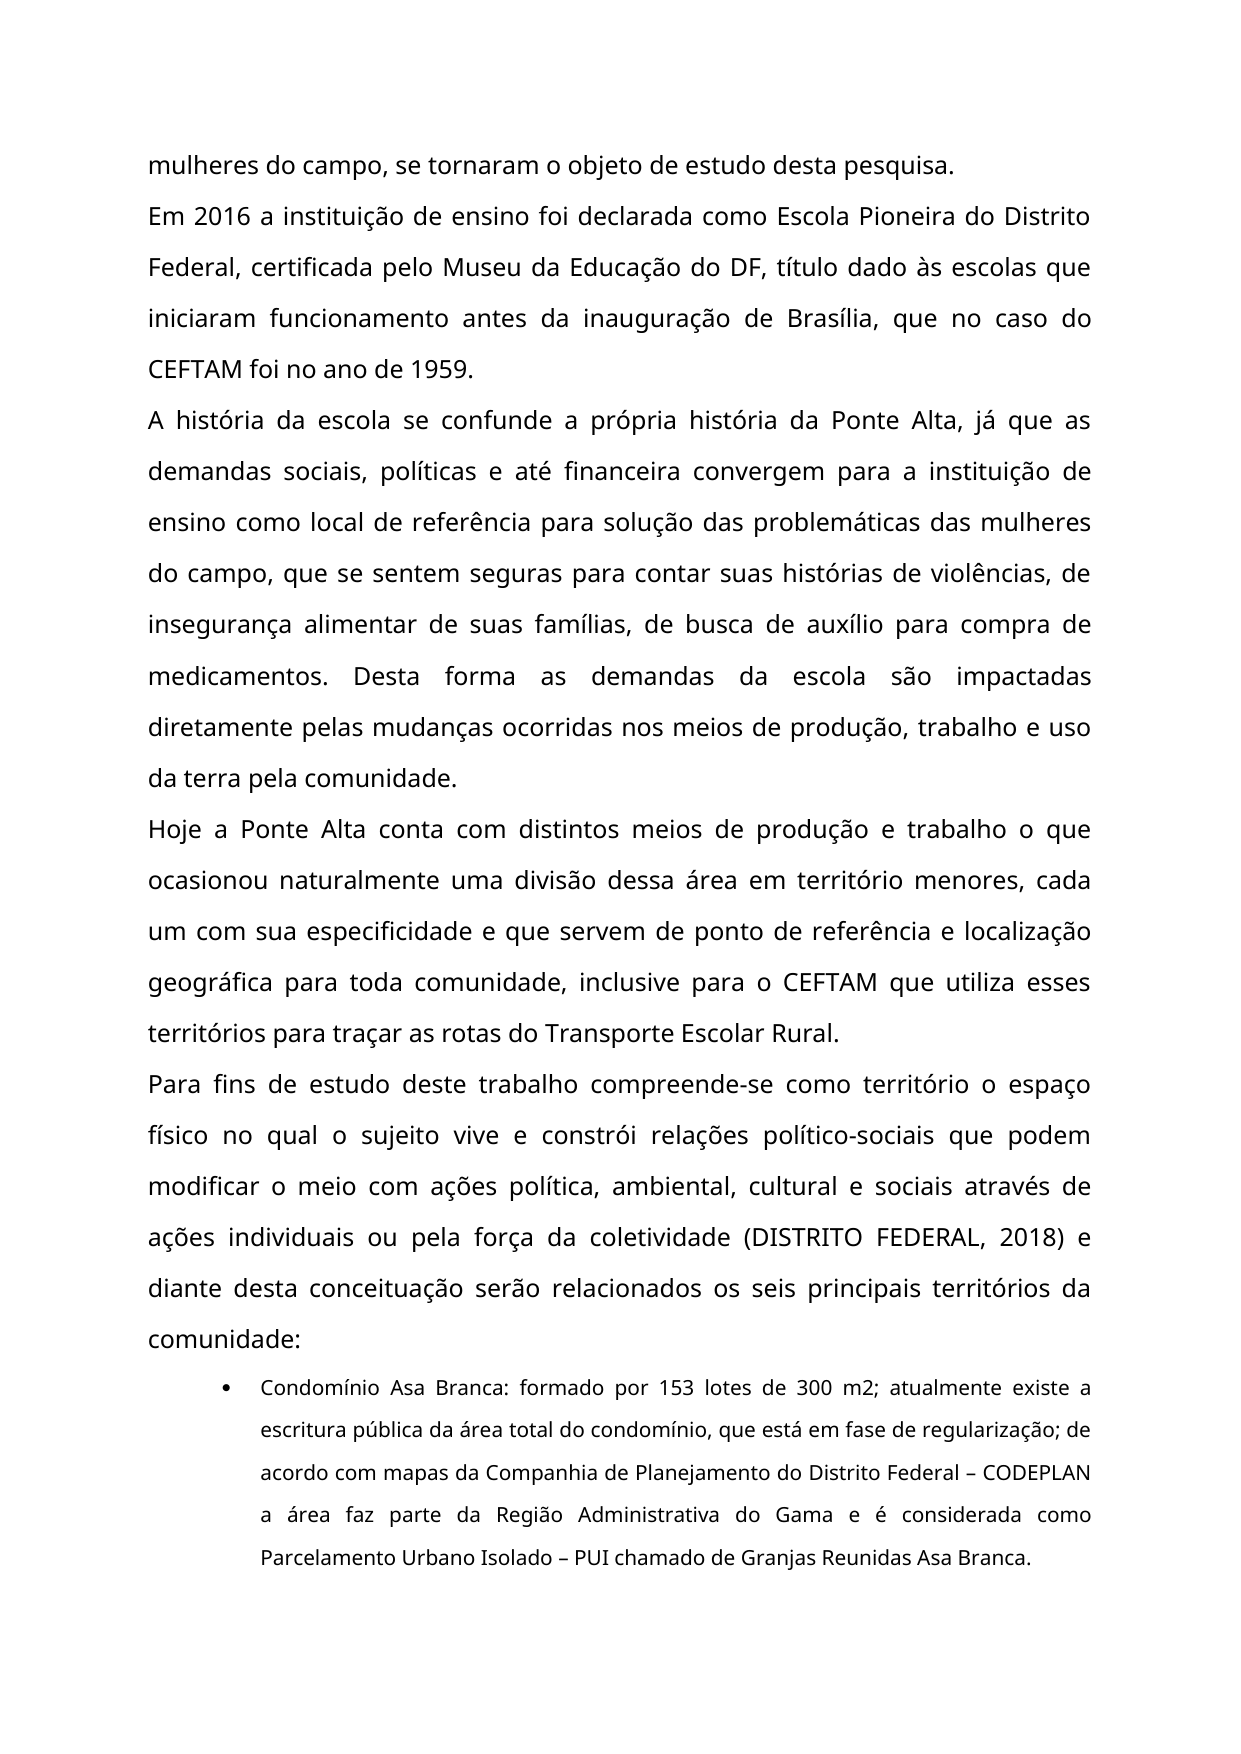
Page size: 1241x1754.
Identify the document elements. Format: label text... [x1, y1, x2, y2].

text A história da escola se confunde a própria história da Ponte Alta, já que as demandas sociais, políticas e até financeira convergem para a instituição de ensino como local de referência para solução das problemáticas das mulheres do campo, que se sentem seguras para contar suas histórias de violências, de insegurança alimentar de suas famílias, de busca de auxílio para compra de medicamentos. Desta forma as demandas da escola são impactadas diretamente pelas mudanças ocorridas nos meios de produção, trabalho e uso da terra pela comunidade. [148, 403, 1092, 794]
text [148, 148, 1092, 182]
list Condomínio Asa Branca: formado por 153 lotes de 300 m2; atualmente existe a escritura pública da área total do condomínio, que está em fase de regularização; de acordo com mapas da Companhia de Planejamento do Distrito Federal – CODEPLAN a área faz parte da Região Administrativa do Gama e é considerada como Parcelamento Urbano Isolado – PUI chamado de Granjas Reunidas Asa Branca. [223, 1373, 1092, 1572]
text Para fins de estudo deste trabalho compreende-se como território o espaço físico no qual o sujeito vive e constrói relações político-sociais que podem modificar o meio com ações política, ambiental, cultural e sociais através de ações individuais ou pela força da coletividade (DISTRITO FEDERAL, 2018) e diante desta conceituação serão relacionados os seis principais territórios da comunidade: [148, 1066, 1092, 1356]
text Hoje a Ponte Alta conta com distintos meios de produção e trabalho o que ocasionou naturalmente uma divisão dessa área em território menores, cada um com sua especificidade e que servem de ponto de referência e localização geográfica para toda comunidade, inclusive para o CEFTAM que utiliza esses territórios para traçar as rotas do Transporte Escolar Rural. [148, 811, 1092, 1049]
text Em 2016 a instituição de ensino foi declarada como Escola Pioneira do Distrito Federal, certificada pelo Museu da Educação do DF, título dado às escolas que iniciaram funcionamento antes da inauguração de Brasília, que no caso do CEFTAM foi no ano de 1959. [148, 199, 1092, 386]
